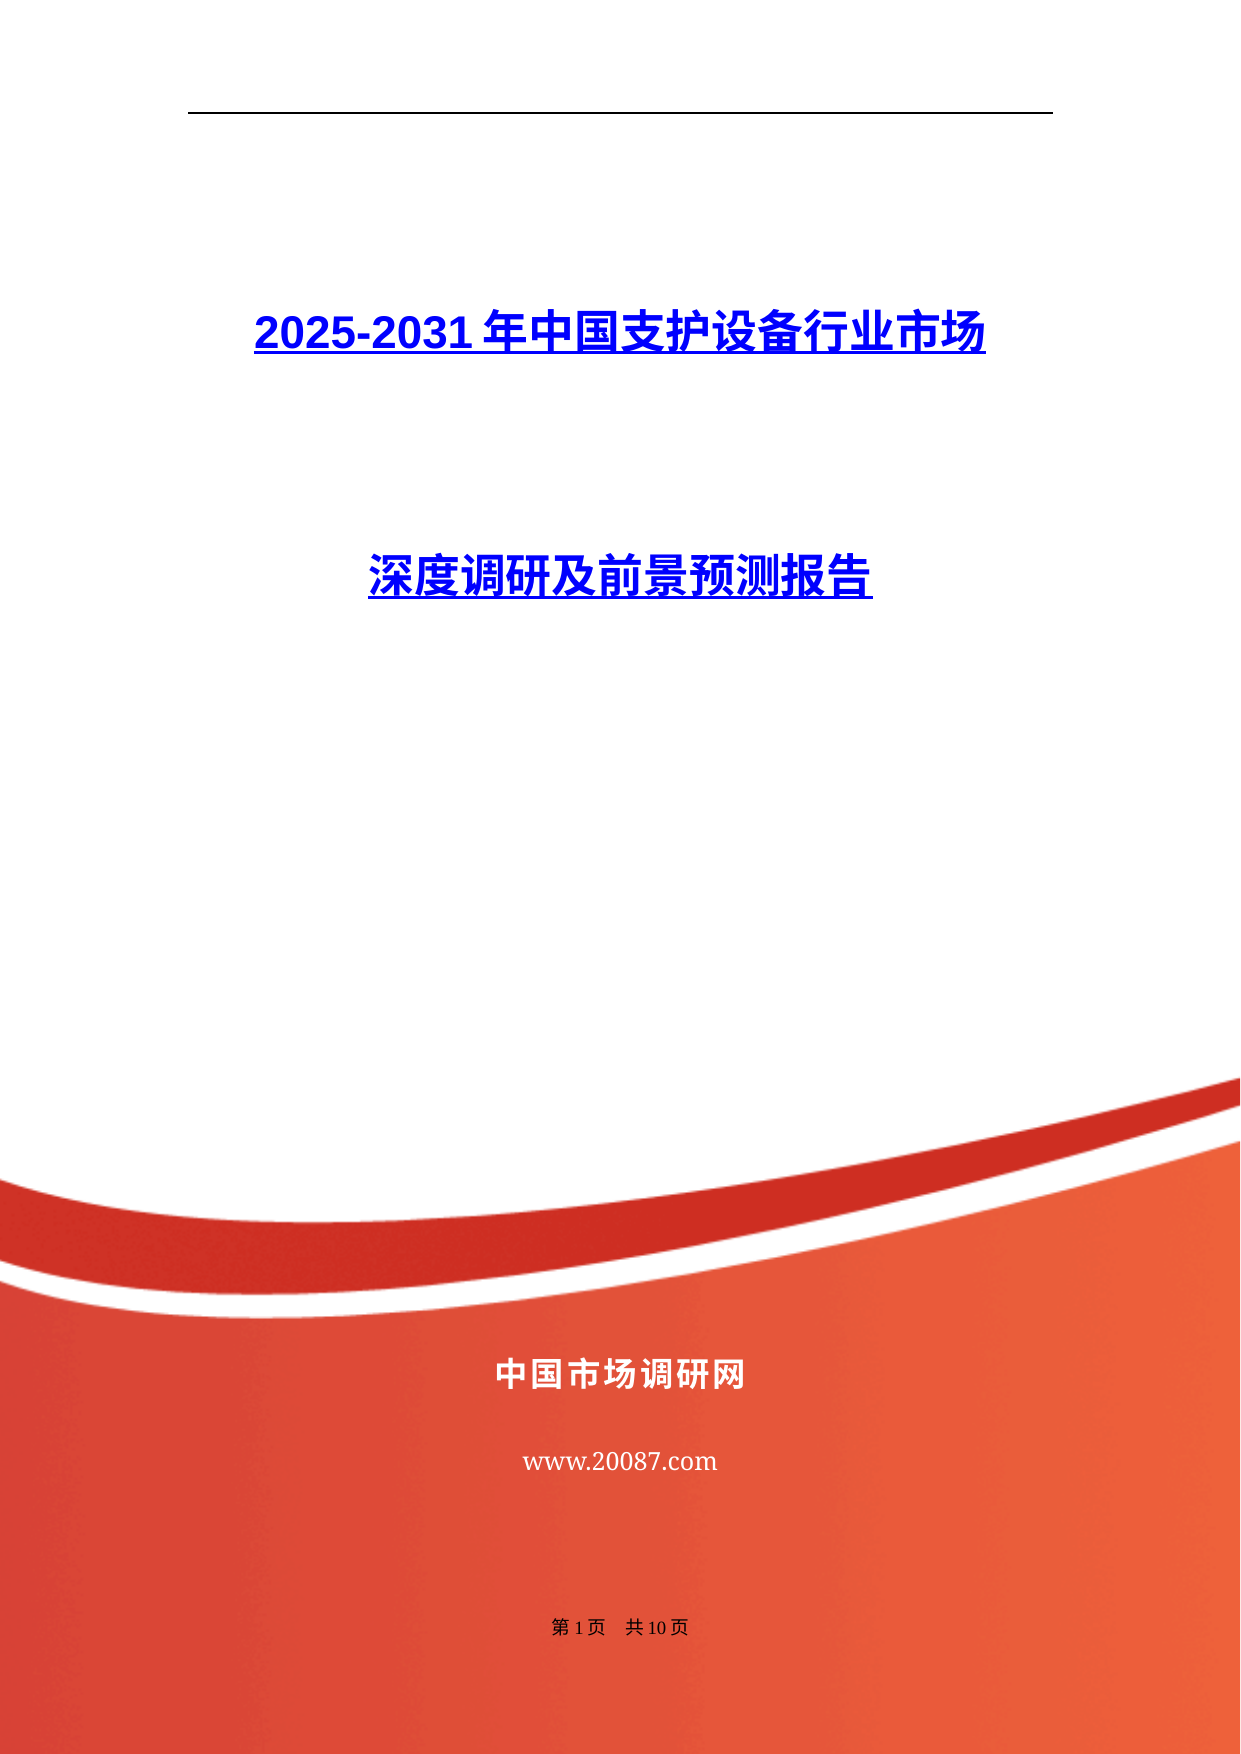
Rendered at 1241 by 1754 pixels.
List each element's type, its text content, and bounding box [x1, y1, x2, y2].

subtitle 中国市场调研网 [187, 1339, 1053, 1404]
text www.20087.com [187, 1428, 1053, 1493]
picture [0, 1006, 1241, 1754]
table_header 2025-2031年中国支护设备行业市场深度调研及前景预测报告 [188, 207, 1053, 773]
